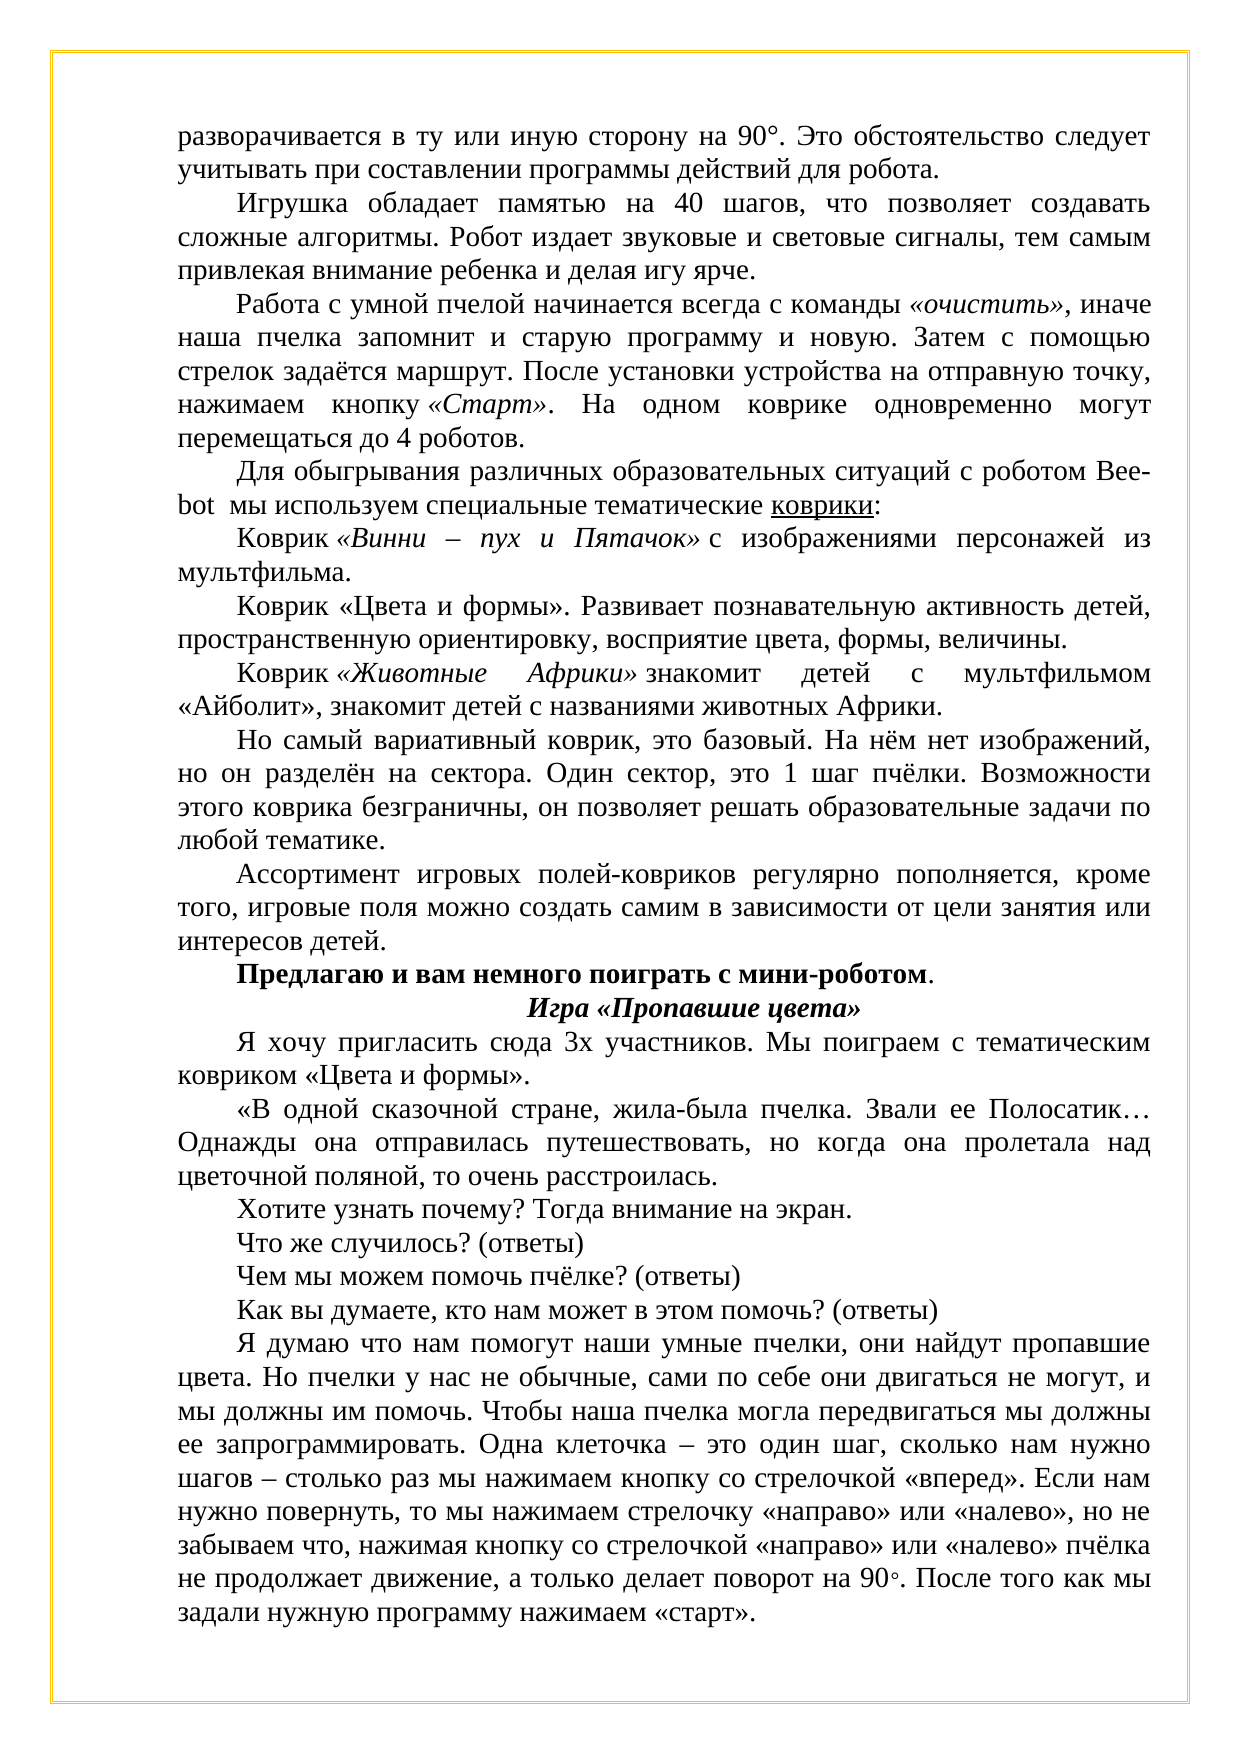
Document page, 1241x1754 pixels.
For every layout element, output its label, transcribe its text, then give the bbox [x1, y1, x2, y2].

text Ассортимент игровых полей-ковриков регулярно пополняется, кроме того, игровые поля можно создать самим в зависимости от цели занятия или интересов детей. [177, 856, 1152, 957]
text Что же случилось? (ответы) [177, 1225, 1152, 1258]
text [177, 118, 1152, 185]
text Предлагаю и вам немного поиграть с мини-роботом. [177, 957, 1152, 990]
text Как вы думаете, кто нам может в этом помочь? (ответы) [177, 1292, 1152, 1326]
text Игрушка обладает памятью на 40 шагов, что позволяет создавать сложные алгоритмы. Робот издает звуковые и световые сигналы, тем самым привлекая внимание ребенка и делая игу ярче. [177, 185, 1152, 286]
text Я думаю что нам помогут наши умные пчелки, они найдут пропавшие цвета. Но пчелки у нас не обычные, сами по себе они двигаться не могут, и мы должны им помочь. Чтобы наша пчелка могла передвигаться мы должны ее запрограммировать. Одна клеточка – это один шаг, сколько нам нужно шагов – столько раз мы нажимаем кнопку со стрелочкой «вперед». Если нам нужно повернуть, то мы нажимаем стрелочку «направо» или «налево», но не забываем что, нажимая кнопку со стрелочкой «направо» или «налево» пчёлка не продолжает движение, а только делает поворот на 90°. После того как мы задали нужную программу нажимаем «старт». [177, 1326, 1152, 1627]
text Я хочу пригласить сюда 3х участников. Мы поиграем с тематическим ковриком «Цвета и формы». [177, 1024, 1152, 1091]
text Игра «Пропавшие цвета» [177, 990, 1152, 1024]
text Коврик «Цвета и формы». Развивает познавательную активность детей, пространственную ориентировку, восприятие цвета, формы, величины. [177, 588, 1152, 655]
text Хотите узнать почему? Тогда внимание на экран. [177, 1191, 1152, 1225]
text Для обыгрывания различных образовательных ситуаций с роботом Bee-bot мы используем специальные тематические коврики: [177, 453, 1152, 521]
text Коврик «Винни – пух и Пятачок» с изображениями персонажей из мультфильма. [177, 521, 1152, 588]
text Чем мы можем помочь пчёлке? (ответы) [177, 1258, 1152, 1292]
text «В одной сказочной стране, жила-была пчелка. Звали ее Полосатик… Однажды она отправилась путешествовать, но когда она пролетала над цветочной поляной, то очень расстроилась. [177, 1091, 1152, 1191]
text Коврик «Животные Африки» знакомит детей с мультфильмом «Айболит», знакомит детей с названиями животных Африки. [177, 655, 1152, 722]
text Работа с умной пчелой начинается всегда с команды «очистить», иначе наша пчелка запомнит и старую программу и новую. Затем с помощью стрелок задаётся маршрут. После установки устройства на отправную точку, нажимаем кнопку «Старт». На одном коврике одновременно могут перемещаться до 4 роботов. [177, 286, 1152, 453]
text Но самый вариативный коврик, это базовый. На нём нет изображений, но он разделён на сектора. Один сектор, это 1 шаг пчёлки. Возможности этого коврика безграничны, он позволяет решать образовательные задачи по любой тематике. [177, 722, 1152, 856]
